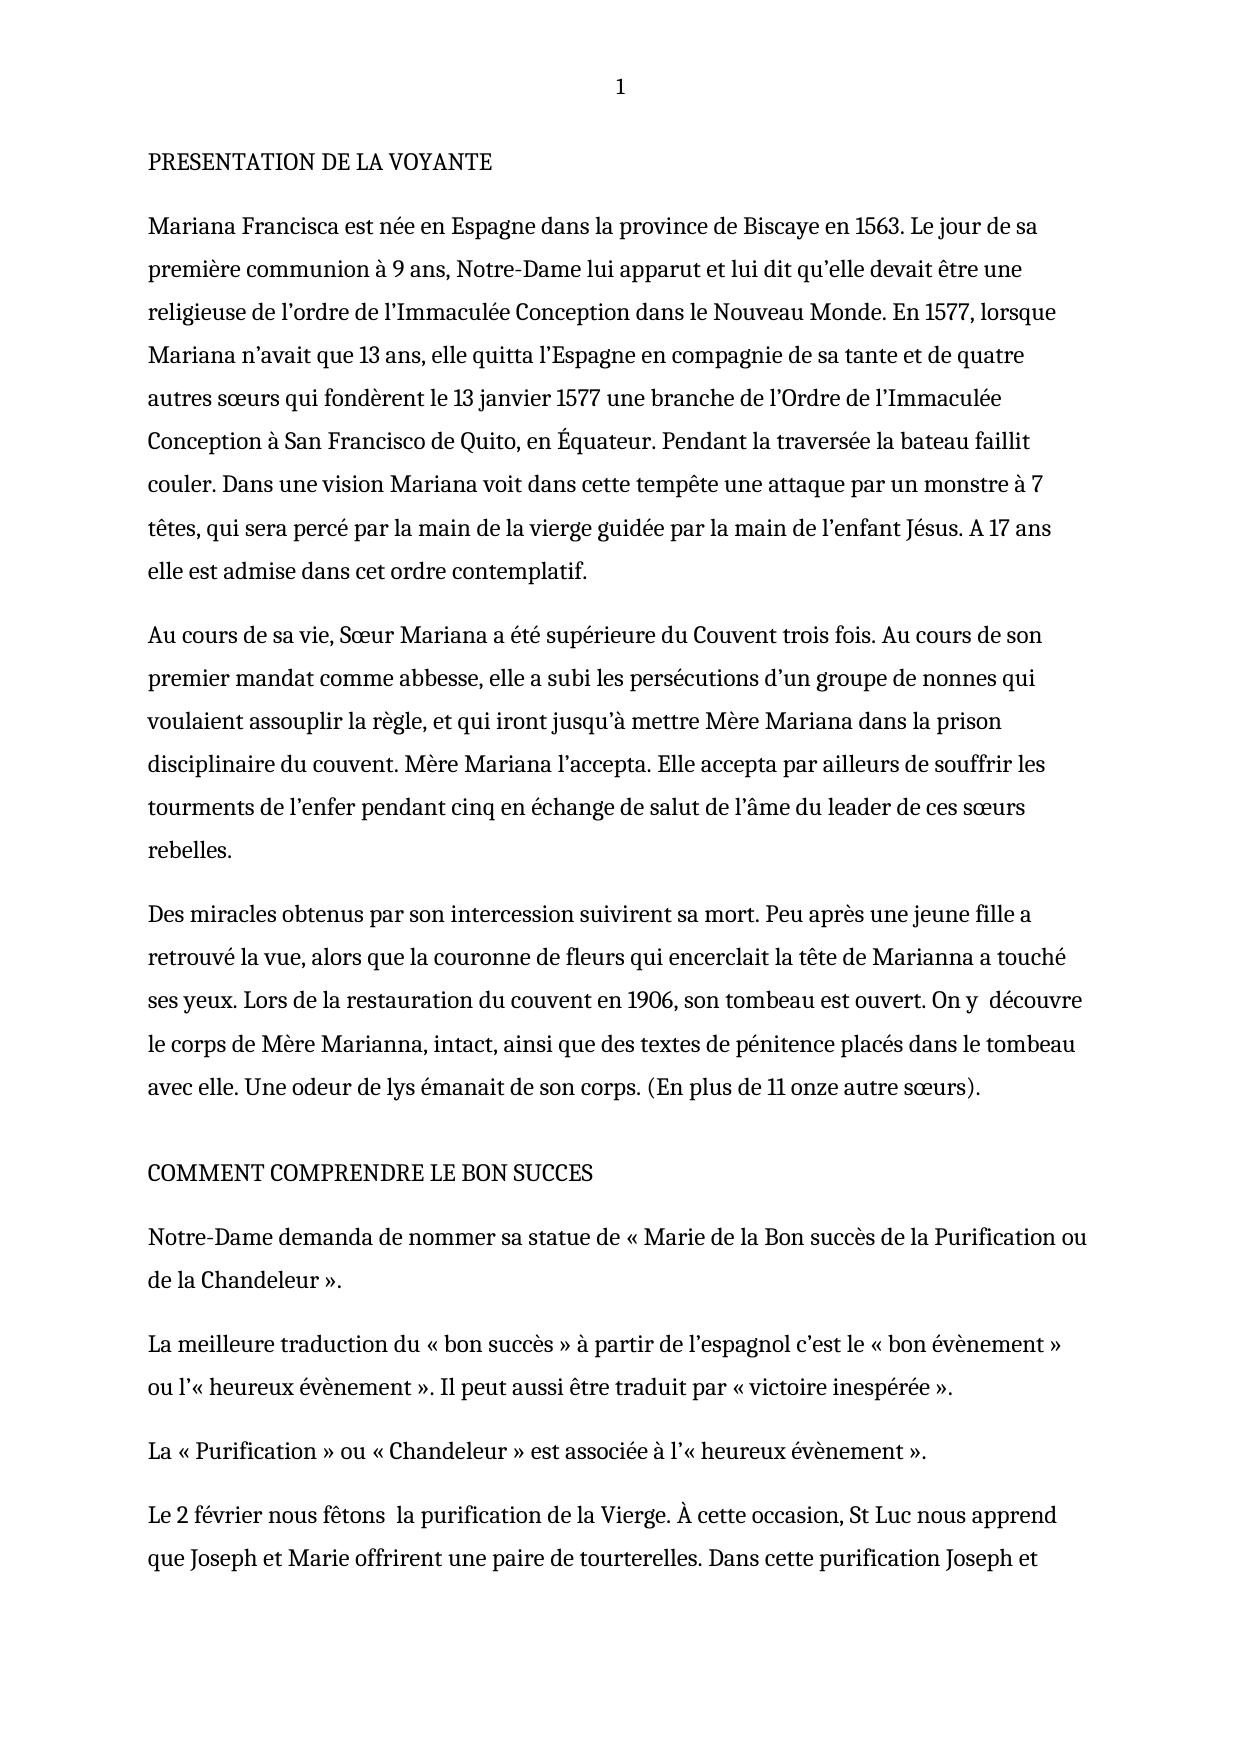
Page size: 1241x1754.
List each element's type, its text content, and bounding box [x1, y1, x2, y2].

text PRESENTATION DE LA VOYANTE [148, 148, 1093, 176]
text La « Purification » ou « Chandeleur » est associée à l’« heureux évènement ». [148, 1437, 1093, 1466]
text La meilleure traduction du « bon succès » à partir de l’espagnol c’est le « bon évènement » ou l’« heureux évènement ». Il peut aussi être traduit par « victoire inespérée ». [148, 1330, 1093, 1402]
text Notre-Dame demanda de nommer sa statue de « Marie de la Bon succès de la Purification ou de la Chandeleur ». [148, 1223, 1093, 1295]
text Mariana Francisca est née en Espagne dans la province de Biscaye en 1563. Le jour de sa première communion à 9 ans, Notre-Dame lui apparut et lui dit qu’elle devait être une religieuse de l’ordre de l’Immaculée Conception dans le Nouveau Monde. En 1577, lorsque Mariana n’avait que 13 ans, elle quitta l’Espagne en compagnie de sa tante et de quatre autres sœurs qui fondèrent le 13 janvier 1577 une branche de l’Ordre de l’Immaculée Conception à San Francisco de Quito, en Équateur. Pendant la traversée la bateau faillit couler. Dans une vision Mariana voit dans cette tempête une attaque par un monstre à 7 têtes, qui sera percé par la main de la vierge guidée par la main de l’enfant Jésus. A 17 ans elle est admise dans cet ordre contemplatif. [148, 212, 1093, 585]
text COMMENT COMPRENDRE LE BON SUCCES [148, 1159, 1093, 1188]
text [148, 1501, 1093, 1573]
text Des miracles obtenus par son intercession suivirent sa mort. Peu après une jeune fille a retrouvé la vue, alors que la couronne de fleurs qui encerclait la tête de Marianna a touché ses yeux. Lors de la restauration du couvent en 1906, son tombeau est ouvert. On y découvre le corps de Mère Marianna, intact, ainsi que des textes de pénitence placés dans le tombeau avec elle. Une odeur de lys émanait de son corps. (En plus de 11 onze autre sœurs). [148, 900, 1093, 1101]
text Au cours de sa vie, Sœur Mariana a été supérieure du Couvent trois fois. Au cours de son premier mandat comme abbesse, elle a subi les persécutions d’un groupe de nonnes qui voulaient assouplir la règle, et qui iront jusqu’à mettre Mère Mariana dans la prison disciplinaire du couvent. Mère Mariana l’accepta. Elle accepta par ailleurs de souffrir les tourments de l’enfer pendant cinq en échange de salut de l’âme du leader de ces sœurs rebelles. [148, 621, 1093, 865]
